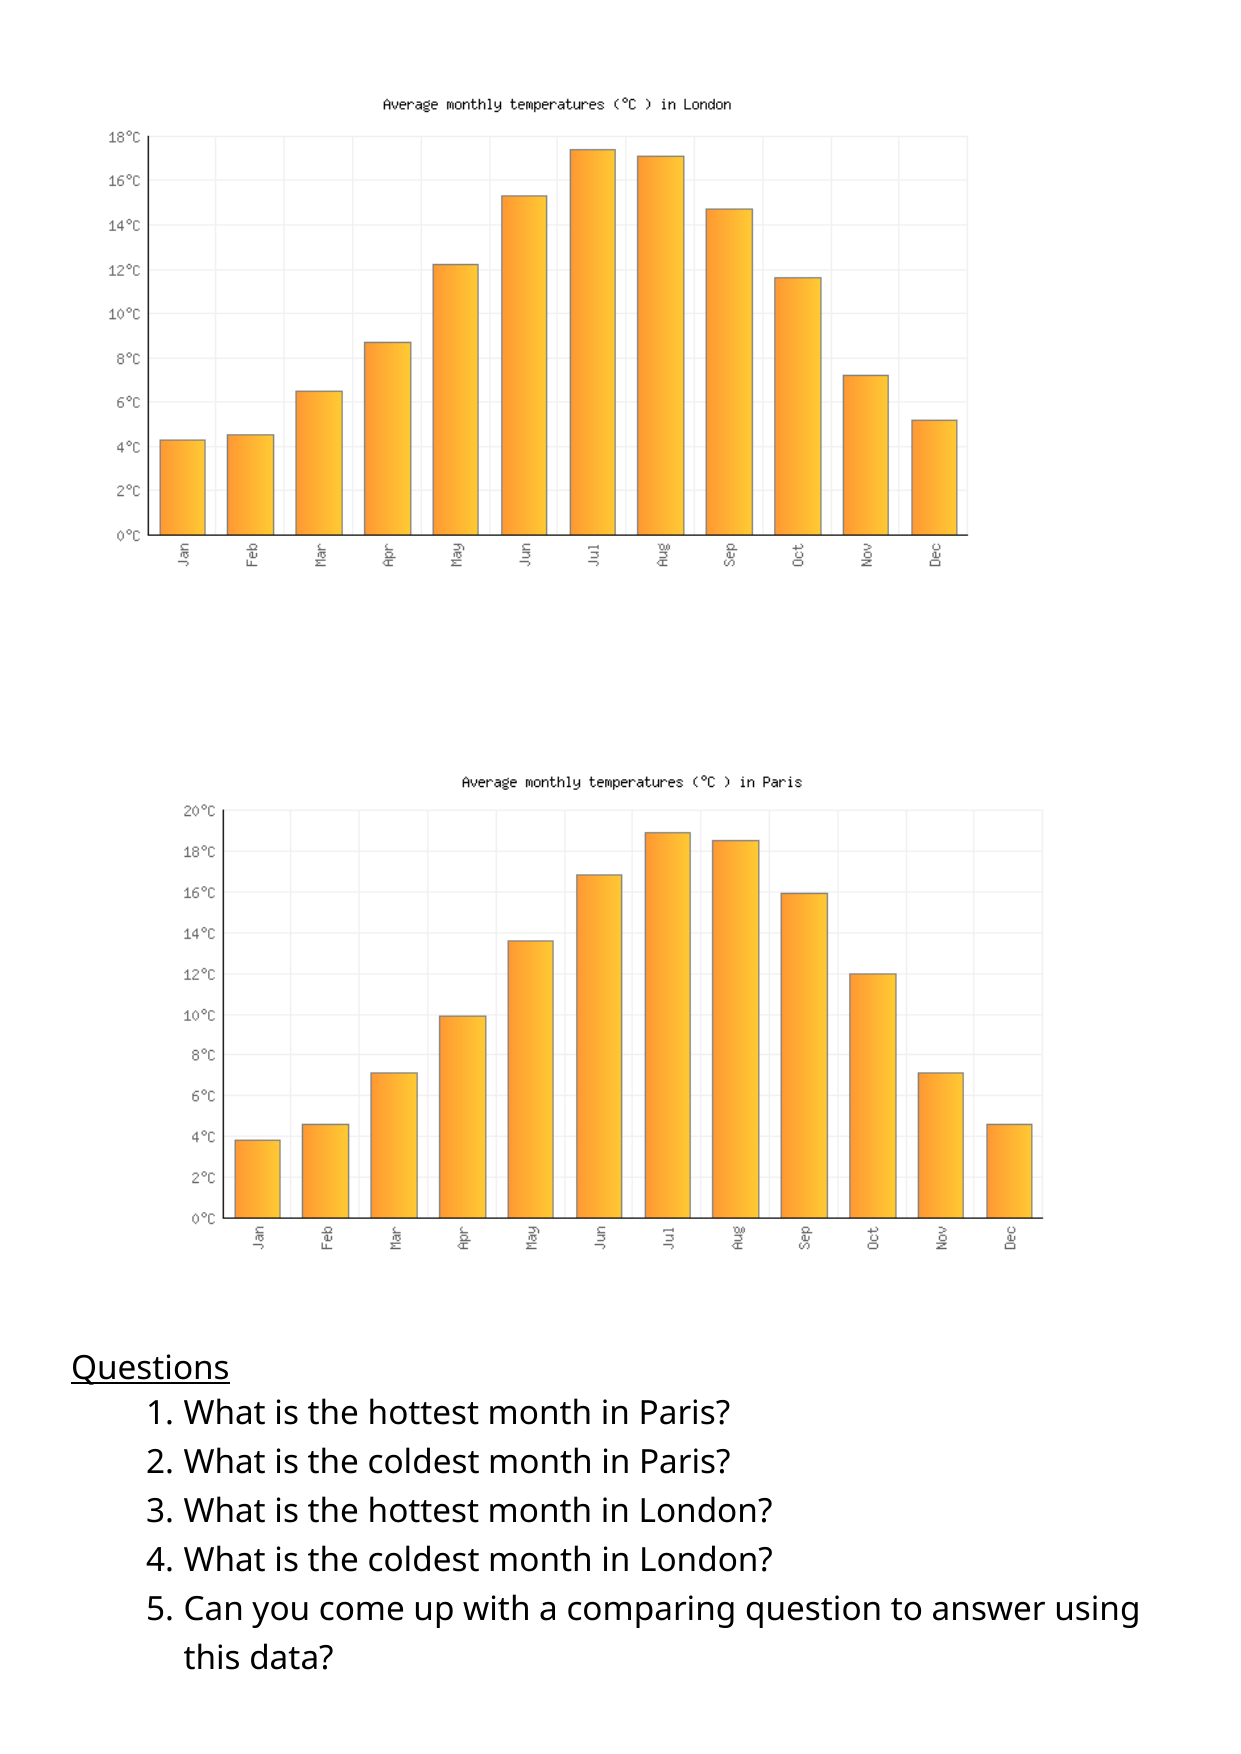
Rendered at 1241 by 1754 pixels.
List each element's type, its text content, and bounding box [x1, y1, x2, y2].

picture [145, 754, 1121, 1281]
list What is the coldest month in London? [146, 1536, 1169, 1581]
list Can you come up with a comparing question to answer using this data? [146, 1585, 1169, 1679]
list What is the hottest month in Paris? [146, 1389, 1169, 1434]
picture [70, 70, 1046, 598]
list What is the hottest month in London? [146, 1487, 1169, 1532]
text Questions [71, 1343, 1169, 1389]
list What is the coldest month in Paris? [146, 1438, 1169, 1483]
